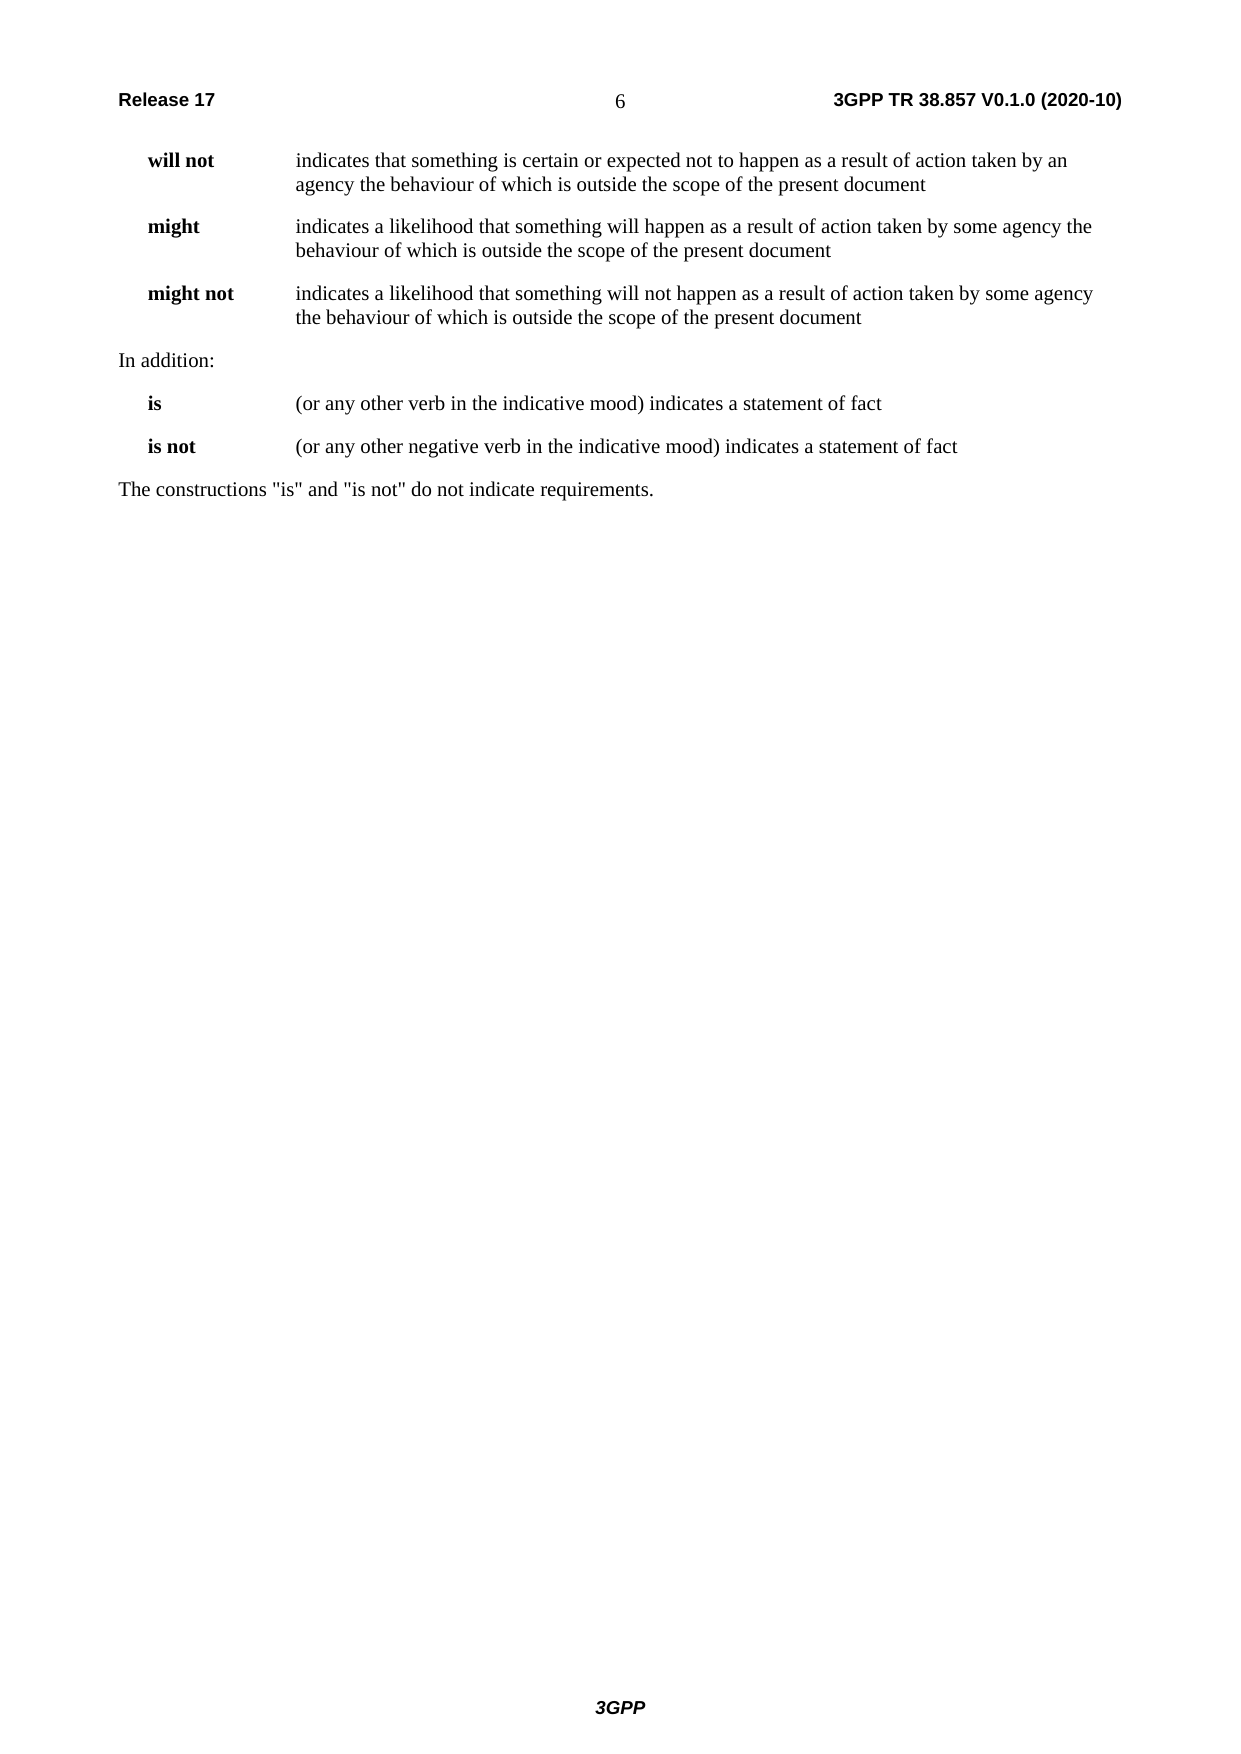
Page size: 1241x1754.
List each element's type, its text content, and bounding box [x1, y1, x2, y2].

text The constructions "is" and "is not" do not indicate requirements. [118, 477, 1122, 501]
text might not indicates a likelihood that something will not happen as a result of action taken by some agency the behaviour of which is outside the scope of the present document [148, 281, 1122, 329]
text In addition: [118, 348, 1122, 372]
text might indicates a likelihood that something will happen as a result of action taken by some agency the behaviour of which is outside the scope of the present document [148, 214, 1122, 262]
text is not (or any other negative verb in the indicative mood) indicates a statement of fact [148, 434, 1122, 458]
text will not indicates that something is certain or expected not to happen as a result of action taken by an agency the behaviour of which is outside the scope of the present document [148, 147, 1122, 196]
text is (or any other verb in the indicative mood) indicates a statement of fact [148, 391, 1122, 415]
